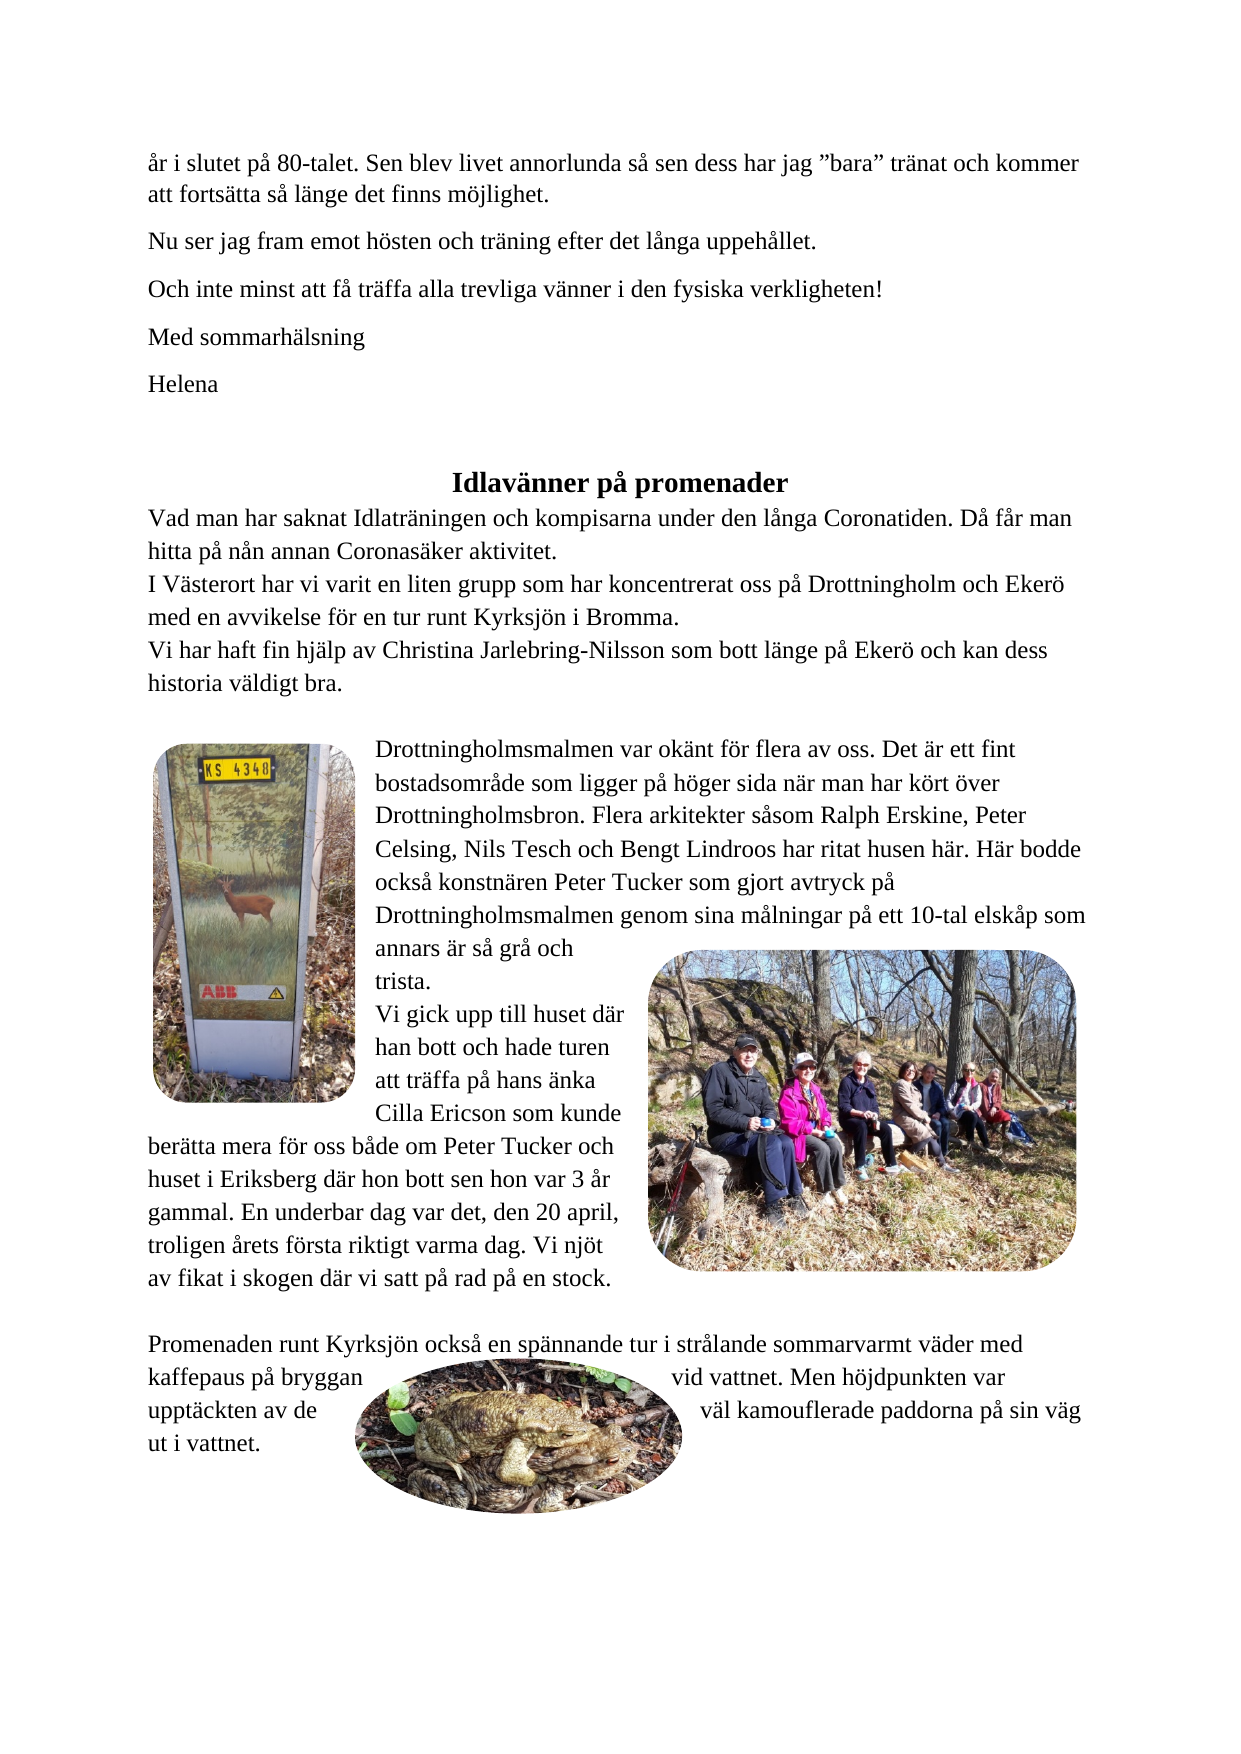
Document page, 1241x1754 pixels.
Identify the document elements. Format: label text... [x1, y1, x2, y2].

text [148, 148, 1093, 207]
text Vad man har saknat Idlaträningen och kompisarna under den långa Coronatiden. Då får man hitta på nån annan Coronasäker aktivitet. [148, 503, 1093, 565]
text Vi har haft fin hjälp av Christina Jarlebring-Nilsson som bott länge på Ekerö och kan dess historia väldigt bra. [148, 636, 1093, 697]
text Helena [148, 369, 1093, 398]
text Med sommarhälsning [148, 322, 1093, 351]
text Promenaden runt Kyrksjön också en spännande tur i strålande sommarvarmt väder med kaffepaus på bryggan vid vattnet. Men höjdpunkten var upptäckten av de väl kamouflerade paddorna på sin väg ut i vattnet. [148, 1329, 1093, 1457]
picture [355, 1358, 683, 1514]
text Drottningholmsmalmen var okänt för flera av oss. Det är ett fint bostadsområde som ligger på höger sida när man har kört över Drottningholmsbron. Flera arkitekter såsom Ralph Erskine, Peter Celsing, Nils Tesch och Bengt Lindroos har ritat husen här. Här bodde också konstnären Peter Tucker som gjort avtryck på Drottningholmsmalmen genom sina målningar på ett 10-tal elskåp som annars är så grå och trista. [148, 734, 1093, 994]
text I Västerort har vi varit en liten grupp som har koncentrerat oss på Drottningholm och Ekerö med en avvikelse för en tur runt Kyrksjön i Bromma. [148, 569, 1093, 631]
text Idlavänner på promenader [148, 465, 1093, 498]
text Och inte minst att få träffa alla trevliga vänner i den fysiska verkligheten! [148, 274, 1093, 303]
picture [153, 743, 356, 1103]
picture [648, 949, 1077, 1272]
text Nu ser jag fram emot hösten och träning efter det långa uppehållet. [148, 226, 1093, 255]
